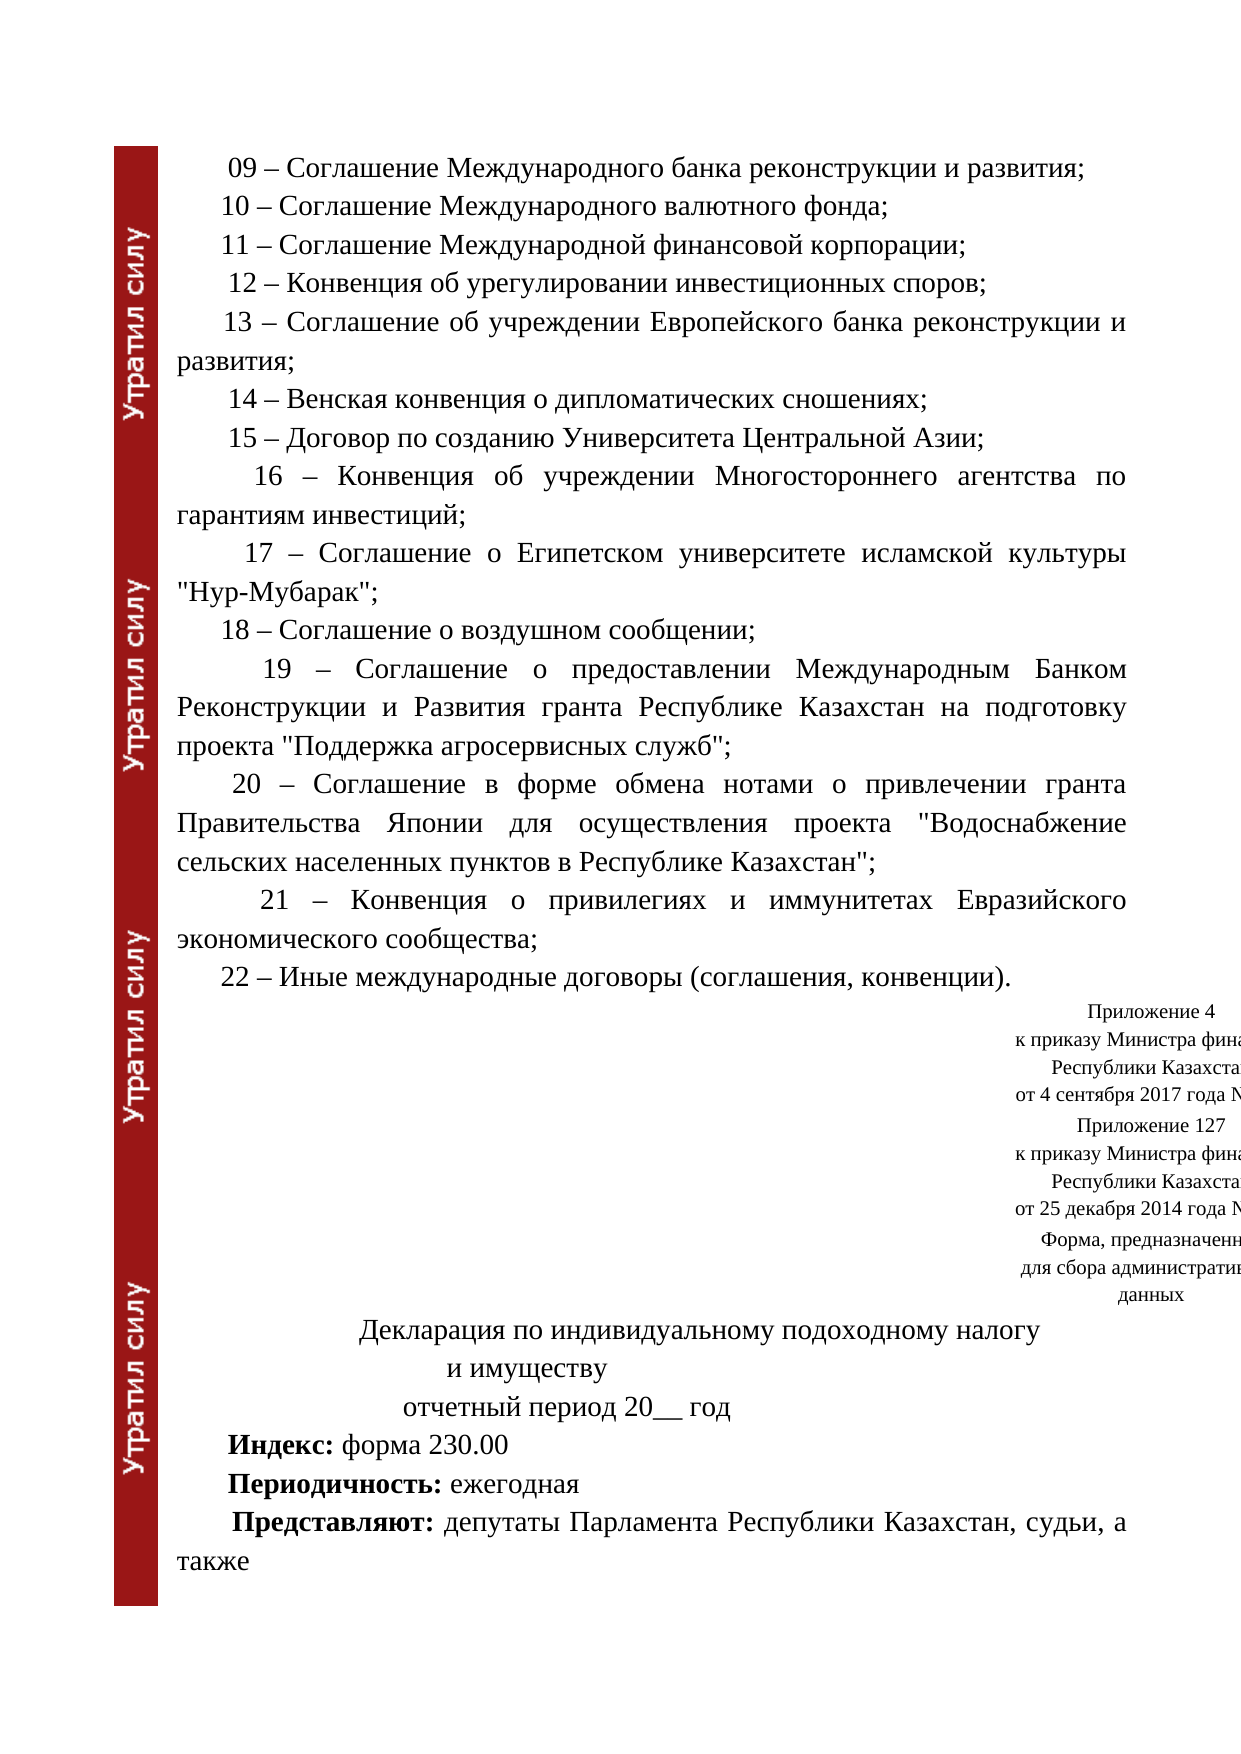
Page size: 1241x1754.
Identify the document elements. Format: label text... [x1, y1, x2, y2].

picture [114, 453, 158, 458]
picture [114, 1461, 158, 1466]
picture [114, 954, 158, 959]
text 15 – Договор по созданию Университета Центральной Азии; [112, 420, 1128, 453]
text 22 – Иные международные договоры (соглашения, конвенции). [112, 959, 1128, 993]
table_cell [101, 1226, 912, 1312]
table_header Приложение 4 к приказу Министра финансов Республики Казахстан от 4 сентября 2017 года № 533 [912, 998, 1240, 1112]
picture [114, 993, 158, 998]
text Индекс: форма 230.00 [112, 1427, 1128, 1461]
table_cell Форма, предназначенная для сбора административных данных [912, 1226, 1240, 1312]
picture [114, 261, 158, 266]
picture [114, 183, 158, 188]
picture [114, 1384, 158, 1389]
picture [114, 1345, 158, 1350]
table_cell Приложение 127 к приказу Министра финансов Республики Казахстан от 25 декабря 2014 года № 587 [912, 1112, 1240, 1226]
picture [114, 146, 158, 150]
text отчетный период 20__ год [112, 1389, 1128, 1422]
text 21 – Конвенция о привилегиях и иммунитетах Евразийского экономического сообщества; [112, 882, 1128, 954]
picture [114, 762, 158, 767]
text 12 – Конвенция об урегулировании инвестиционных споров; [112, 266, 1128, 299]
text 18 – Соглашение о воздушном сообщении; [112, 612, 1128, 646]
picture [114, 1577, 158, 1606]
picture [114, 1499, 158, 1504]
text 10 – Соглашение Международного валютного фонда; [112, 188, 1128, 222]
text 19 – Соглашение о предоставлении Международным Банком Реконструкции и Развития гранта Республике Казахстан на подготовку проекта "Поддержка агросервисных служб"; [112, 651, 1128, 762]
picture [114, 607, 158, 612]
text и имуществу [112, 1350, 1128, 1384]
table_header [101, 998, 912, 1112]
picture [114, 376, 158, 381]
text 20 – Соглашение в форме обмена нотами о привлечении гранта Правительства Японии для осуществления проекта "Водоснабжение сельских населенных пунктов в Республике Казахстан"; [112, 767, 1128, 877]
text Периодичность: ежегодная [112, 1466, 1128, 1499]
picture [114, 877, 158, 882]
table_cell [101, 1112, 912, 1226]
picture [114, 222, 158, 227]
text 16 – Конвенция об учреждении Многостороннего агентства по гарантиям инвестиций; [112, 458, 1128, 530]
picture [114, 415, 158, 420]
text Декларация по индивидуальному подоходному налогу [112, 1312, 1128, 1345]
picture [114, 646, 158, 651]
text 11 – Соглашение Международной финансовой корпорации; [112, 227, 1128, 261]
text 09 – Соглашение Международного банка реконструкции и развития; [112, 150, 1128, 183]
picture [114, 1422, 158, 1427]
picture [114, 530, 158, 535]
text 14 – Венская конвенция о дипломатических сношениях; [112, 381, 1128, 415]
text 13 – Соглашение об учреждении Европейского банка реконструкции и развития; [112, 304, 1128, 376]
text 17 – Соглашение о Египетском университете исламской культуры "Нур-Мубарак"; [112, 535, 1128, 607]
text Представляют: депутаты Парламента Республики Казахстан, судьи, а также [112, 1504, 1128, 1577]
picture [114, 299, 158, 304]
